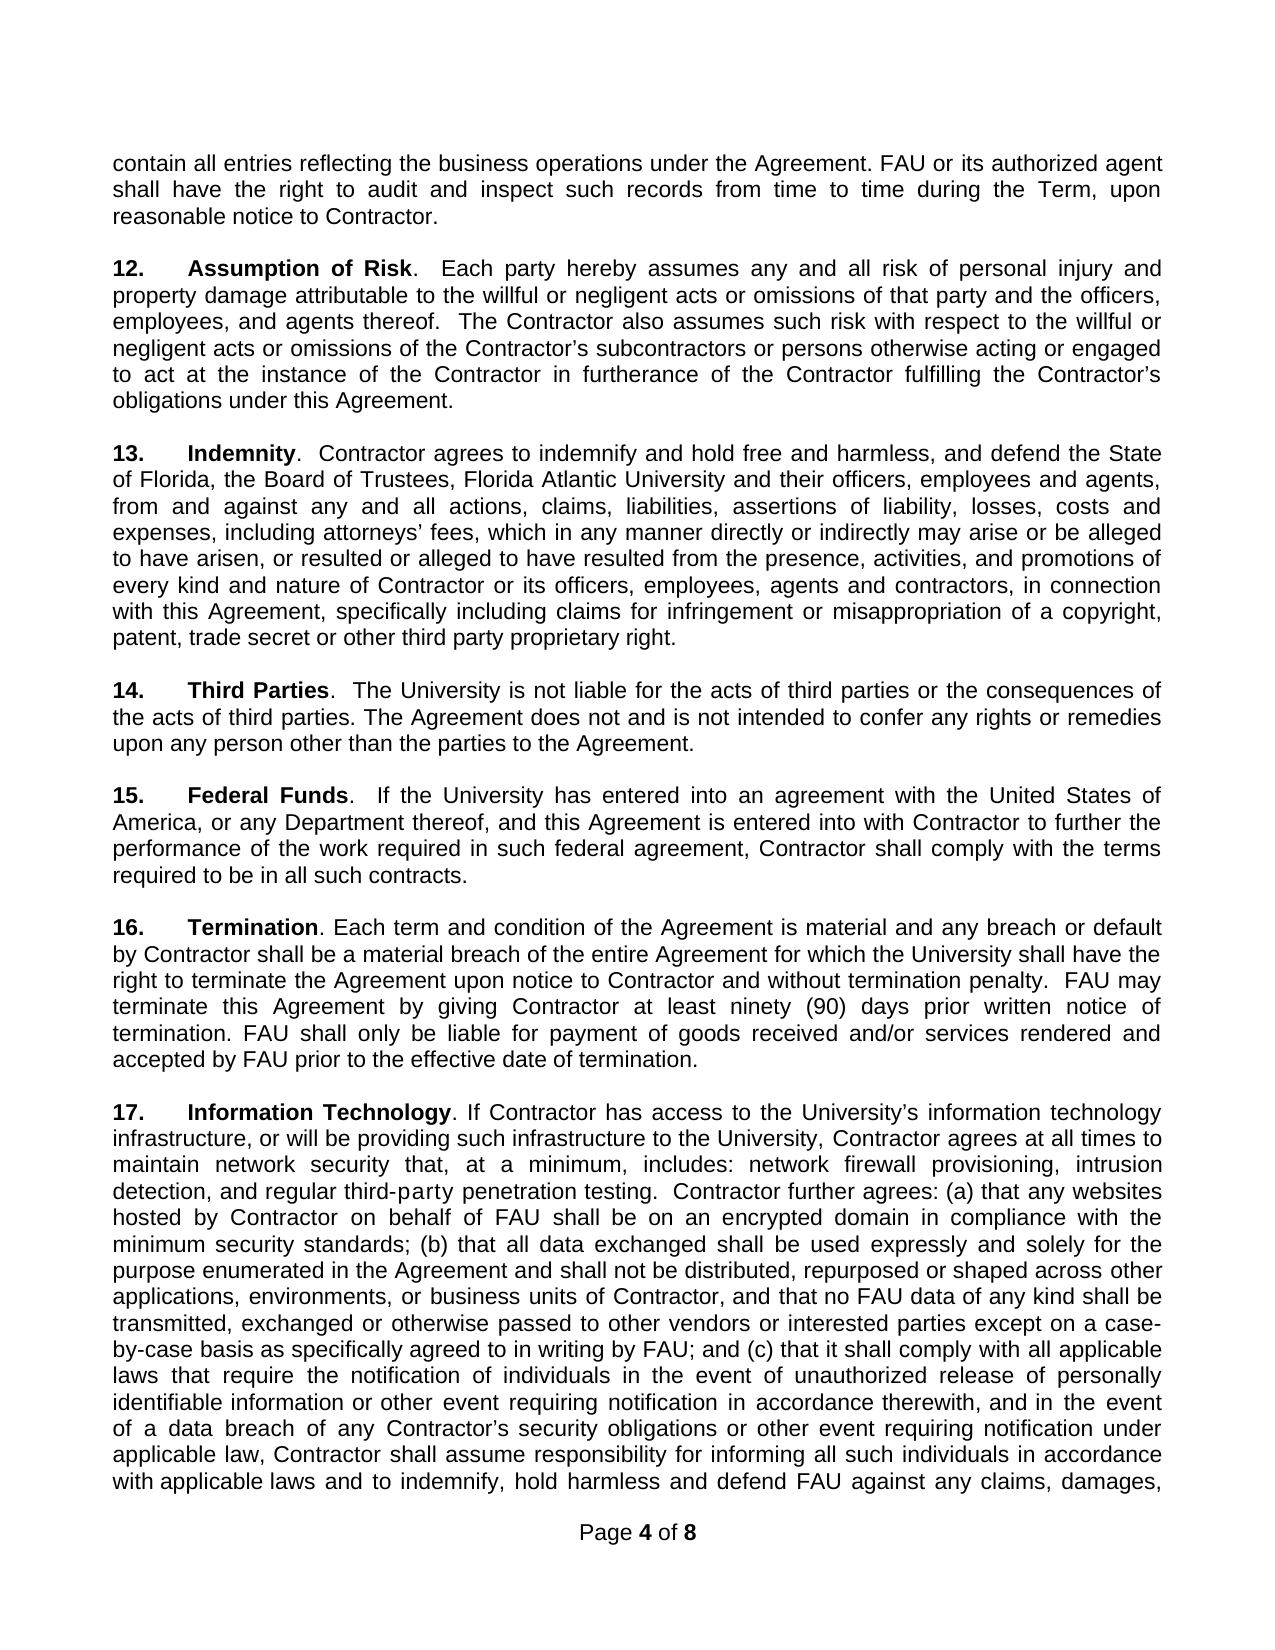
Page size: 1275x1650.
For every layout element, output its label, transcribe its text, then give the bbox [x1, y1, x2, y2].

list Assumption of Risk. Each party hereby assumes any and all risk of personal injury and property damage attributable to the willful or negligent acts or omissions of that party and the officers, employees, and agents thereof. The Contractor also assumes such risk with respect to the willful or negligent acts or omissions of the Contractor’s subcontractors or persons otherwise acting or engaged to act at the instance of the Contractor in furtherance of the Contractor fulfilling the Contractor’s obligations under this Agreement. [112, 255, 1162, 413]
list Third Parties. The University is not liable for the acts of third parties or the consequences of the acts of third parties. The Agreement does not and is not intended to confer any rights or remedies upon any person other than the parties to the Agreement. [112, 677, 1162, 756]
list Federal Funds. If the University has entered into an agreement with the United States of America, or any Department thereof, and this Agreement is entered into with Contractor to further the performance of the work required in such federal agreement, Contractor shall comply with the terms required to be in all such contracts. [112, 782, 1162, 888]
list Indemnity. Contractor agrees to indemnify and hold free and harmless, and defend the State of Florida, the Board of Trustees, Florida Atlantic University and their officers, employees and agents, from and against any and all actions, claims, liabilities, assertions of liability, losses, costs and expenses, including attorneys’ fees, which in any manner directly or indirectly may arise or be alleged to have arisen, or resulted or alleged to have resulted from the presence, activities, and promotions of every kind and nature of Contractor or its officers, employees, agents and contractors, in connection with this Agreement, specifically including claims for infringement or misappropriation of a copyright, patent, trade secret or other third party proprietary right. [112, 440, 1162, 651]
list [112, 150, 1162, 229]
list Termination. Each term and condition of the Agreement is material and any breach or default by Contractor shall be a material breach of the entire Agreement for which the University shall have the right to terminate the Agreement upon notice to Contractor and without termination penalty. FAU may terminate this Agreement by giving Contractor at least ninety (90) days prior written notice of termination. FAU shall only be liable for payment of goods received and/or services rendered and accepted by FAU prior to the effective date of termination. [112, 914, 1162, 1072]
